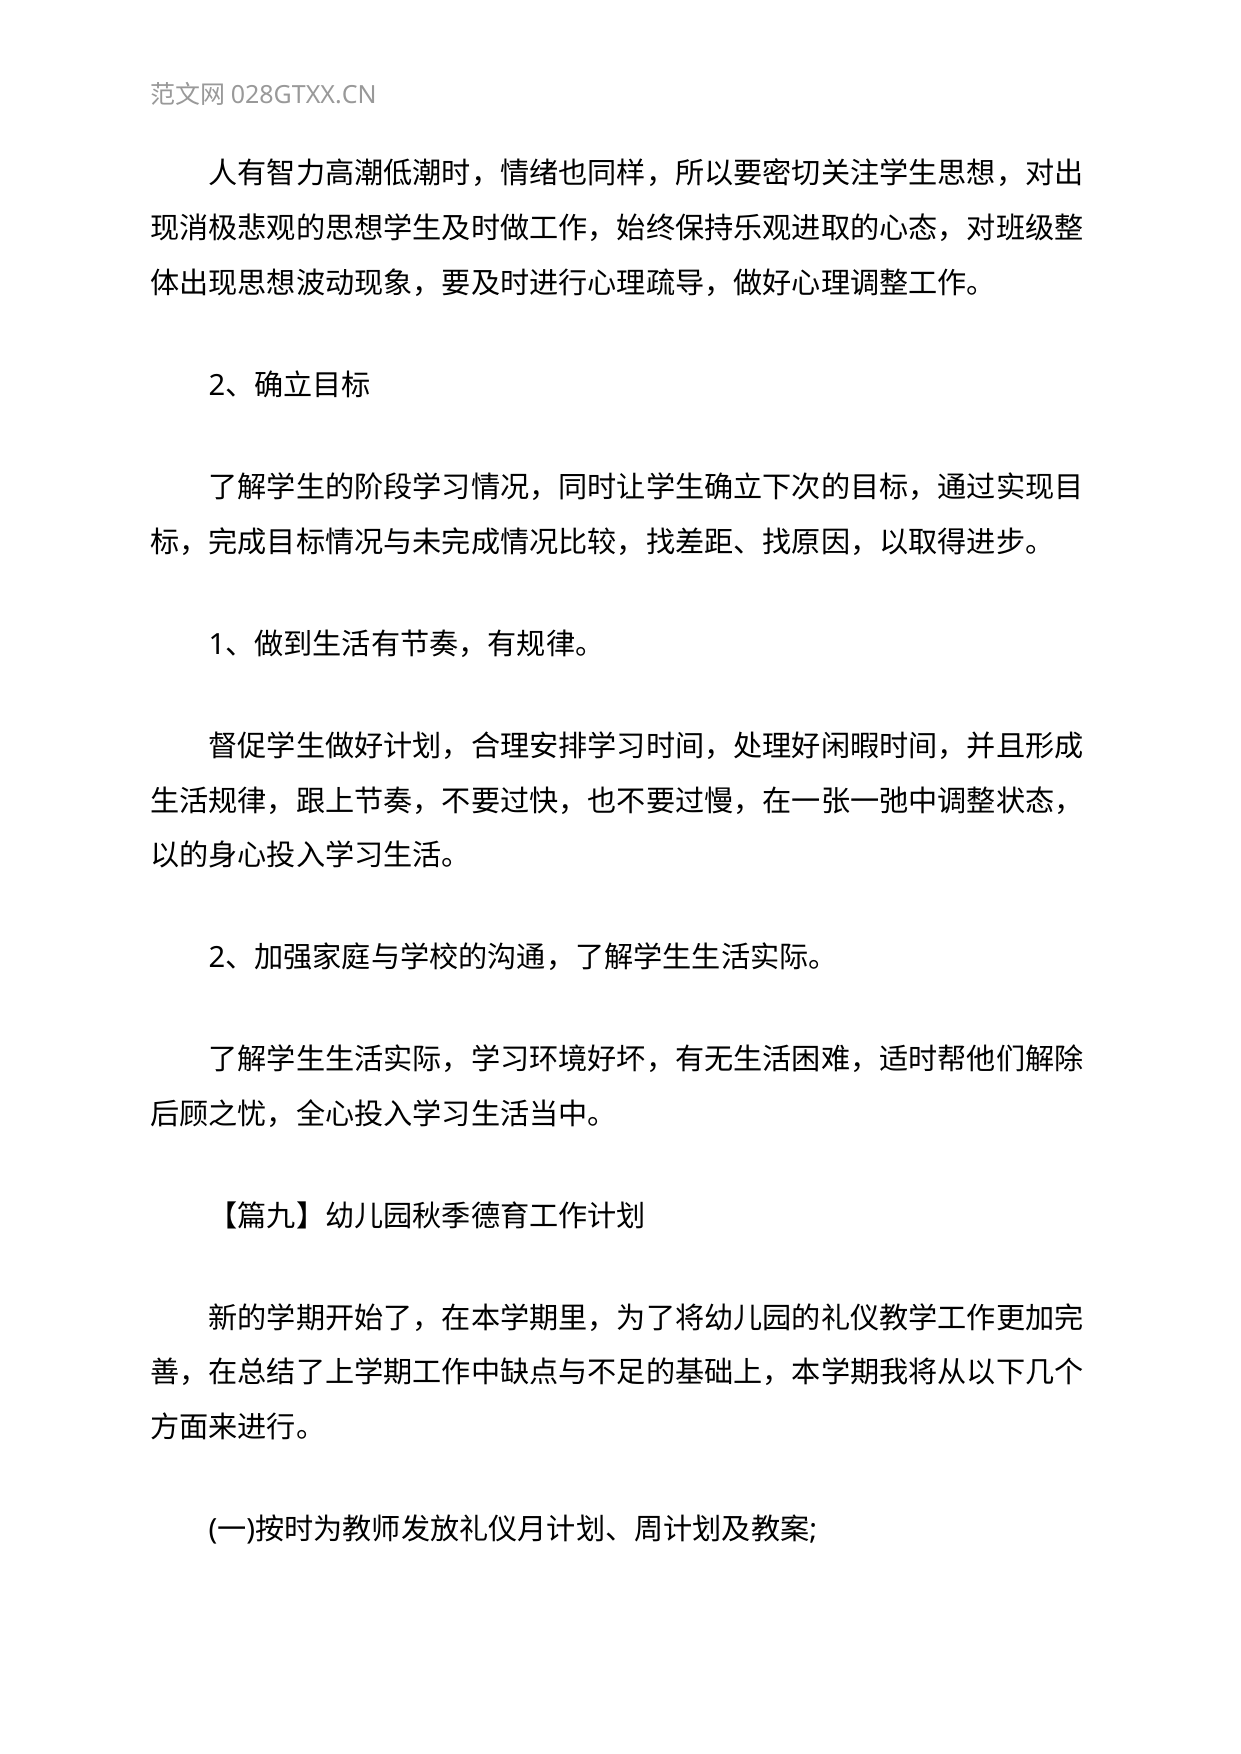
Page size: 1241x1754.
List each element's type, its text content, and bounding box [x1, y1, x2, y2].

text 2、加强家庭与学校的沟通，了解学生生活实际。 [150, 934, 1090, 976]
text 1、做到生活有节奏，有规律。 [150, 620, 1090, 663]
text 了解学生的阶段学习情况，同时让学生确立下次的目标，通过实现目标，完成目标情况与未完成情况比较，找差距、找原因，以取得进步。 [150, 463, 1090, 561]
text 【篇九】幼儿园秋季德育工作计划 [150, 1192, 1090, 1235]
text (一)按时为教师发放礼仪月计划、周计划及教案; [150, 1506, 1090, 1548]
text 2、确立目标 [150, 362, 1090, 404]
text 了解学生生活实际，学习环境好坏，有无生活困难，适时帮他们解除后顾之忧，全心投入学习生活当中。 [150, 1036, 1090, 1133]
text 新的学期开始了，在本学期里，为了将幼儿园的礼仪教学工作更加完善，在总结了上学期工作中缺点与不足的基础上，本学期我将从以下几个方面来进行。 [150, 1294, 1090, 1446]
text 督促学生做好计划，合理安排学习时间，处理好闲暇时间，并且形成生活规律，跟上节奏，不要过快，也不要过慢，在一张一弛中调整状态，以的身心投入学习生活。 [150, 722, 1090, 874]
text 人有智力高潮低潮时，情绪也同样，所以要密切关注学生思想，对出现消极悲观的思想学生及时做工作，始终保持乐观进取的心态，对班级整体出现思想波动现象，要及时进行心理疏导，做好心理调整工作。 [150, 150, 1090, 302]
